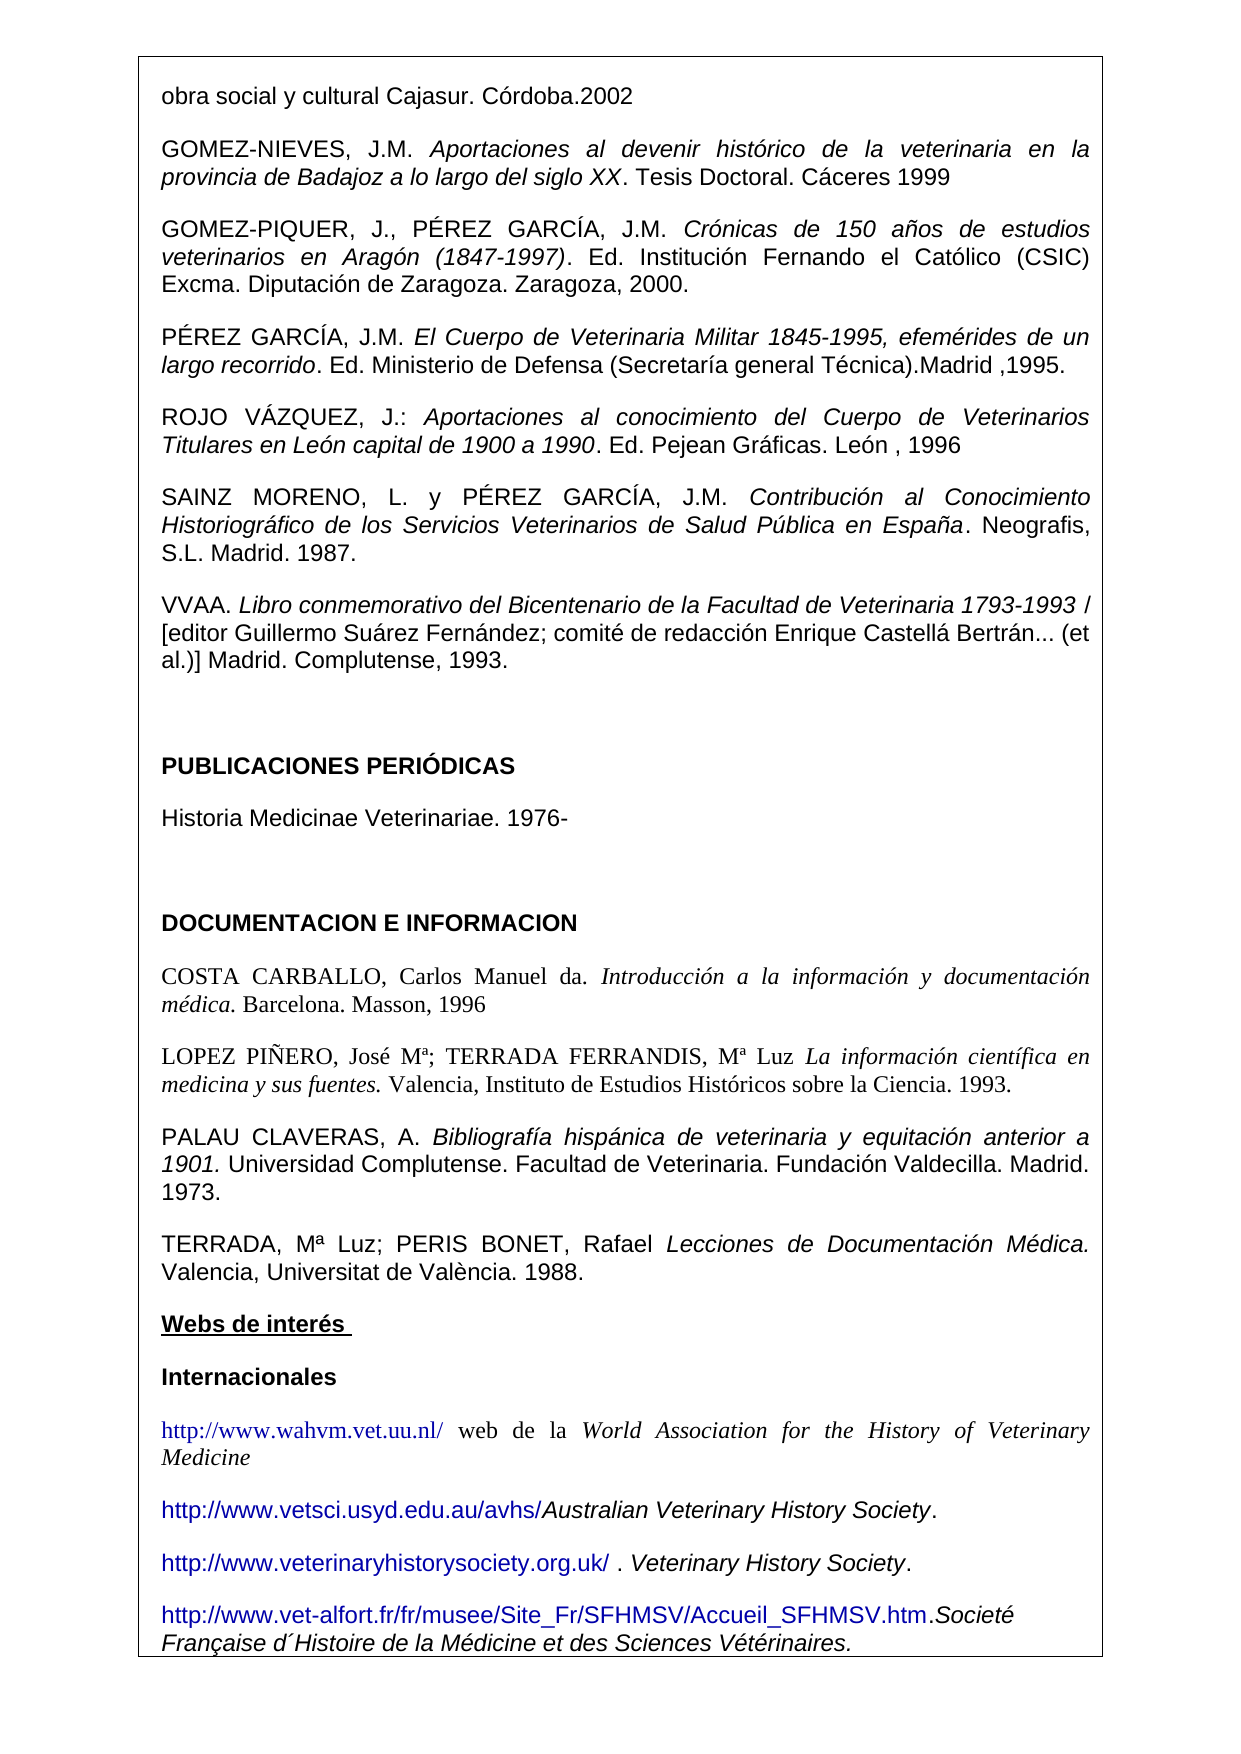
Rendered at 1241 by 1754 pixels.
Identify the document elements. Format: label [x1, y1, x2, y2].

table_cell [139, 57, 1102, 1656]
